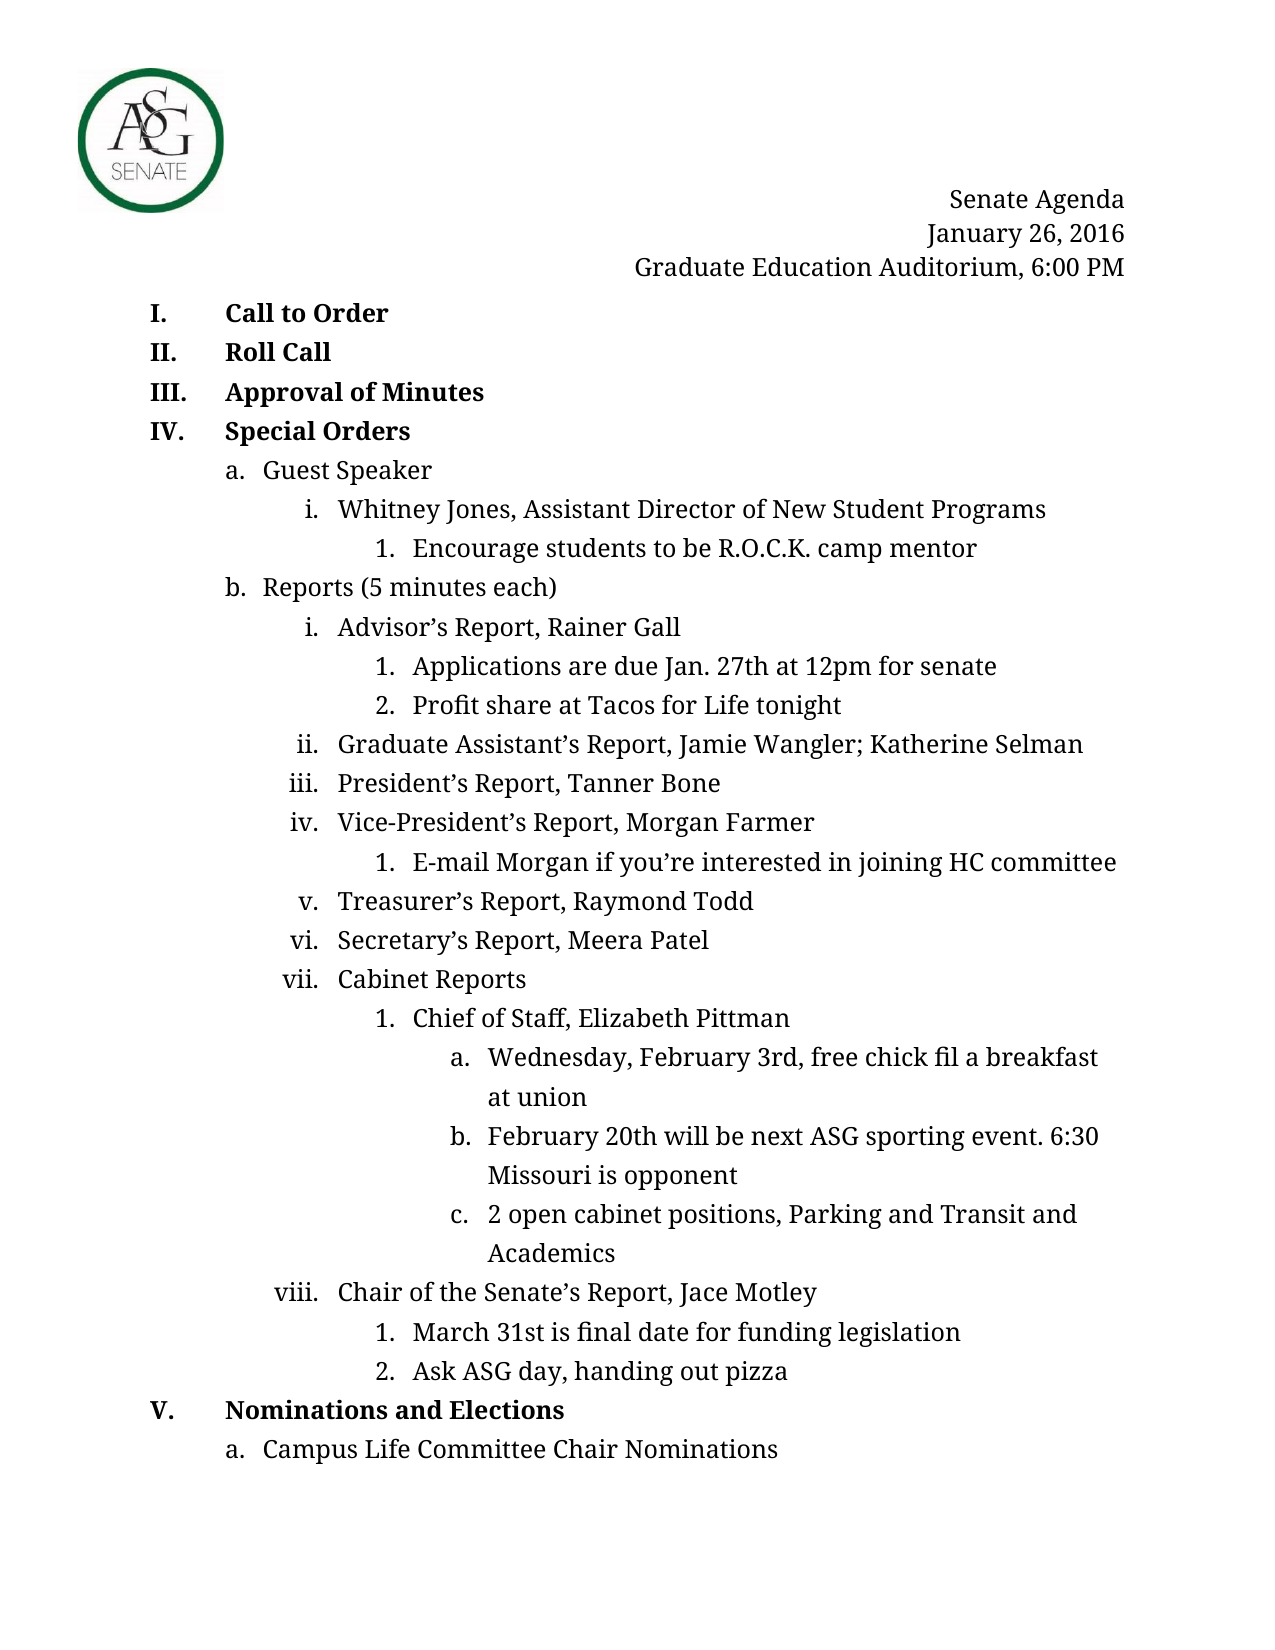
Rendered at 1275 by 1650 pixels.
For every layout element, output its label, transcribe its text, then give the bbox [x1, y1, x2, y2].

list Roll Call [150, 335, 1125, 369]
list 2 open cabinet positions, Parking and Transit and Academics [450, 1197, 1125, 1270]
list Reports (5 minutes each) [225, 570, 1125, 604]
list Nominations and Elections [150, 1393, 1125, 1427]
list Chair of the Senate’s Report, Jace Motley [319, 1275, 1125, 1309]
list Guest Speaker [225, 453, 1125, 487]
list Graduate Assistant’s Report, Jamie Wangler; Katherine Selman [319, 727, 1125, 761]
list Special Orders [150, 413, 1125, 447]
list Call to Order [150, 296, 1125, 330]
picture [77, 68, 224, 213]
list Campus Life Committee Chair Nominations [225, 1432, 1125, 1466]
list E-mail Morgan if you’re interested in joining HC committee [375, 844, 1125, 878]
list February 20th will be next ASG sporting event. 6:30 Missouri is opponent [450, 1118, 1125, 1192]
list Approval of Minutes [150, 374, 1125, 408]
text Senate Agenda [150, 181, 1125, 215]
list Treasurer’s Report, Raymond Todd [319, 883, 1125, 917]
list Vice-President’s Report, Morgan Farmer [319, 805, 1125, 839]
list Secretary’s Report, Meera Patel [319, 923, 1125, 957]
list Ask ASG day, handing out pizza [375, 1353, 1125, 1387]
list Profit share at Tacos for Life tonight [375, 688, 1125, 722]
list March 31st is final date for funding legislation [375, 1314, 1125, 1348]
text January 26, 2016 [150, 215, 1125, 249]
list Chief of Staff, Elizabeth Pittman [375, 1001, 1125, 1035]
list President’s Report, Tanner Bone [319, 766, 1125, 800]
list Cabinet Reports [319, 962, 1125, 996]
list Wednesday, February 3rd, free chick fil a breakfast at union [450, 1040, 1125, 1113]
list Advisor’s Report, Rainer Gall [319, 609, 1125, 643]
list Encourage students to be R.O.C.K. camp mentor [375, 531, 1125, 565]
list Applications are due Jan. 27th at 12pm for senate [375, 648, 1125, 682]
text Graduate Education Auditorium, 6:00 PM [150, 249, 1125, 283]
list Whitney Jones, Assistant Director of New Student Programs [319, 492, 1125, 526]
